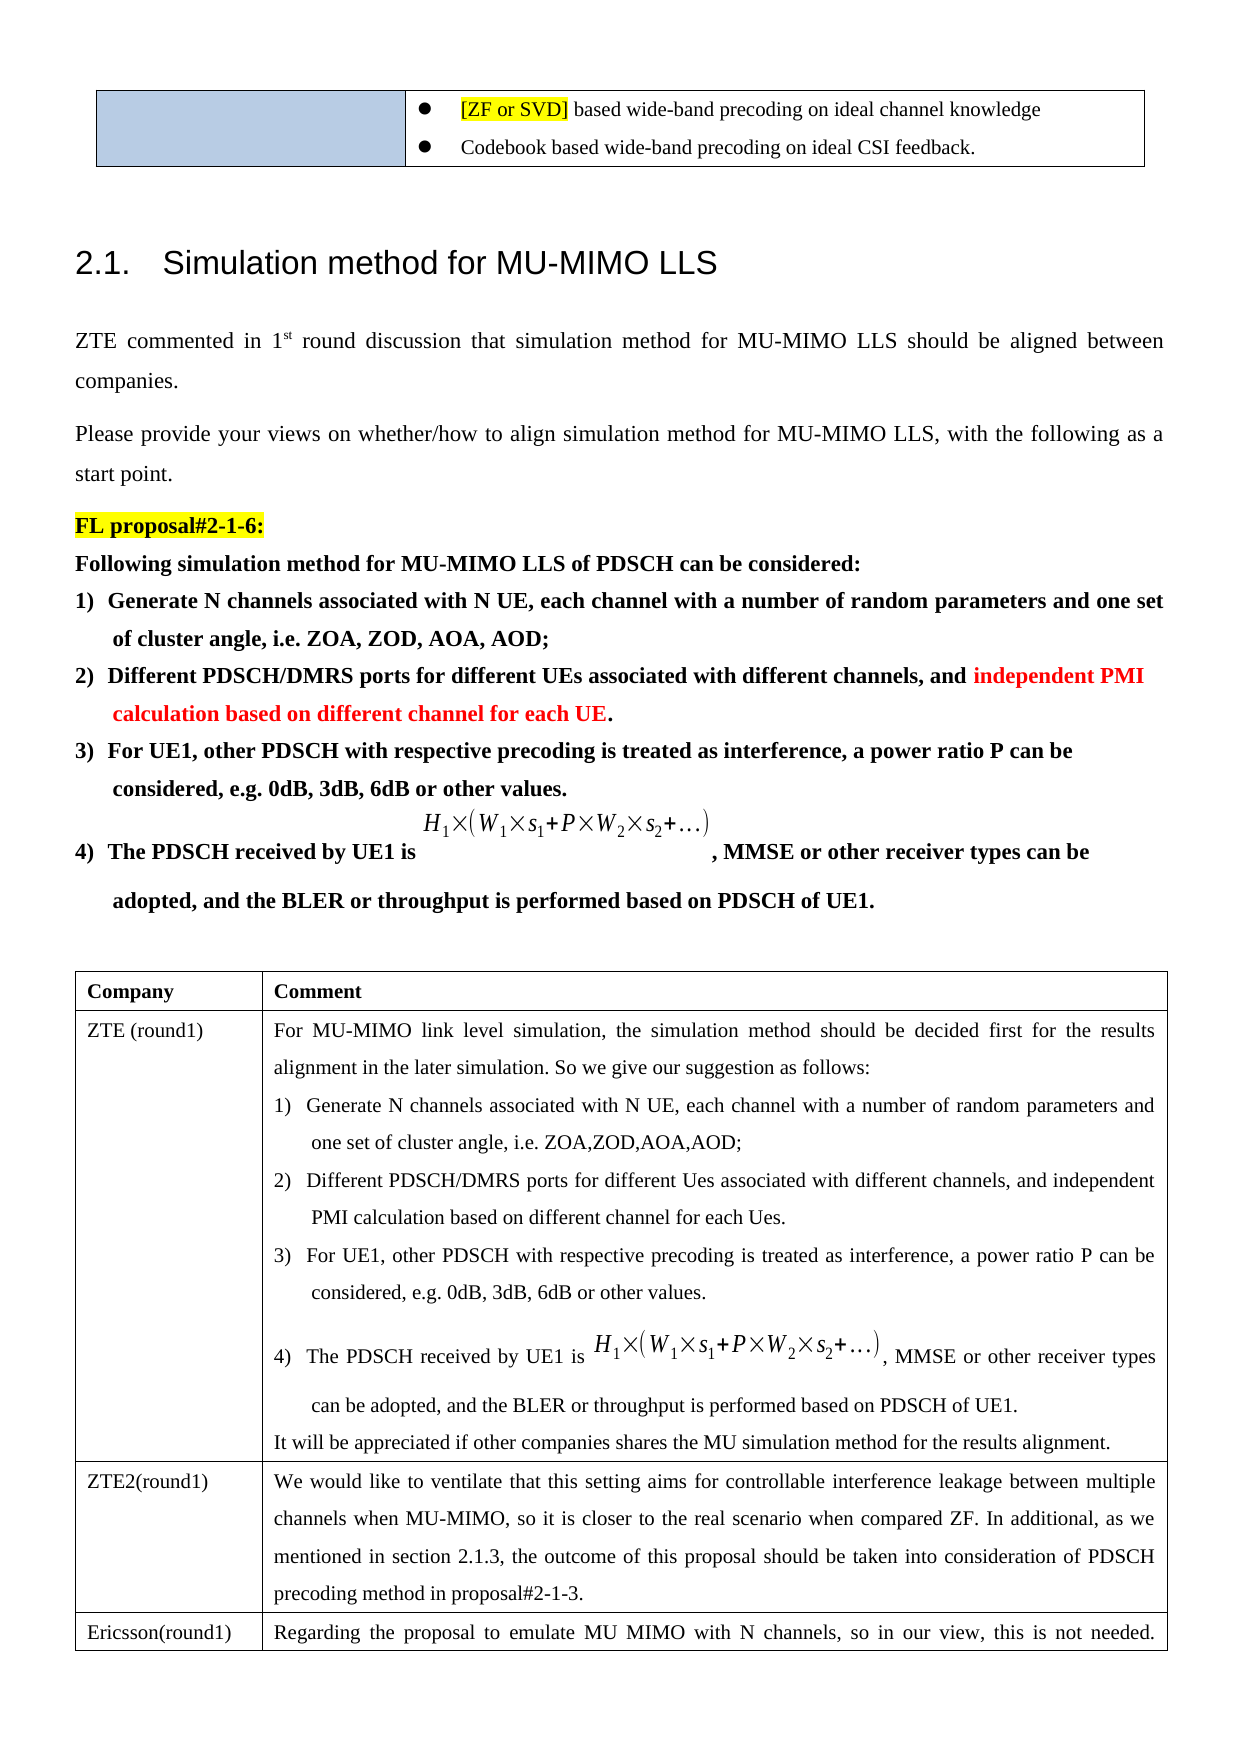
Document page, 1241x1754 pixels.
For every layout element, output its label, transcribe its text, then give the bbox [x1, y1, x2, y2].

subtitle Simulation method for MU-MIMO LLS [75, 225, 1165, 300]
table_cell ZTE2(round1) [76, 1462, 262, 1612]
table_header Comment [263, 972, 1167, 1010]
text Following simulation method for MU-MIMO LLS of PDSCH can be considered: [75, 544, 1165, 582]
table_cell For MU-MIMO link level simulation, the simulation method should be decided first for the results alignment in the later simulation. So we give our suggestion as follows: Generate N channels associated with N UE, each channel with a number of random parameters and one set of cluster angle, i.e. ZOA,ZOD,AOA,AOD; Different PDSCH/DMRS ports for different Ues associated with different channels, and independent PMI calculation based on different channel for each Ues. For UE1, other PDSCH with respective precoding is treated as interference, a power ratio P can be considered, e.g. 0dB, 3dB, 6dB or other values. The PDSCH received by UE1 is , MMSE or other receiver types can be adopted, and the BLER or throughput is performed based on PDSCH of UE1. It will be appreciated if other companies shares the MU simulation method for the results alignment. [263, 1011, 1167, 1461]
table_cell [97, 91, 405, 166]
table_cell Ericsson(round1) [76, 1613, 262, 1650]
list Generate N channels associated with N UE, each channel with a number of random parameters and one set of cluster angle, i.e. ZOA, ZOD, AOA, AOD; [75, 582, 1165, 657]
text ZTE commented in 1st round discussion that simulation method for MU-MIMO LLS should be aligned between companies. [75, 322, 1165, 399]
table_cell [263, 1613, 1167, 1650]
table_cell ZTE (round1) [76, 1011, 262, 1461]
list Different PDSCH/DMRS ports for different UEs associated with different channels, and independent PMI calculation based on different channel for each UE. [75, 657, 1165, 732]
text FL proposal#2-1-6: [75, 507, 1165, 544]
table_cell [406, 91, 1144, 166]
text Please provide your views on whether/how to align simulation method for MU-MIMO LLS, with the following as a start point. [75, 414, 1165, 492]
list The PDSCH received by UE1 is , MMSE or other receiver types can be adopted, and the BLER or throughput is performed based on PDSCH of UE1. [75, 807, 1165, 919]
table_cell We would like to ventilate that this setting aims for controllable interference leakage between multiple channels when MU-MIMO, so it is closer to the real scenario when compared ZF. In additional, as we mentioned in section 2.1.3, the outcome of this proposal should be taken into consideration of PDSCH precoding method in proposal#2-1-3. [263, 1462, 1167, 1612]
table_header Company [76, 972, 262, 1010]
list For UE1, other PDSCH with respective precoding is treated as interference, a power ratio P can be considered, e.g. 0dB, 3dB, 6dB or other values. [75, 732, 1165, 807]
